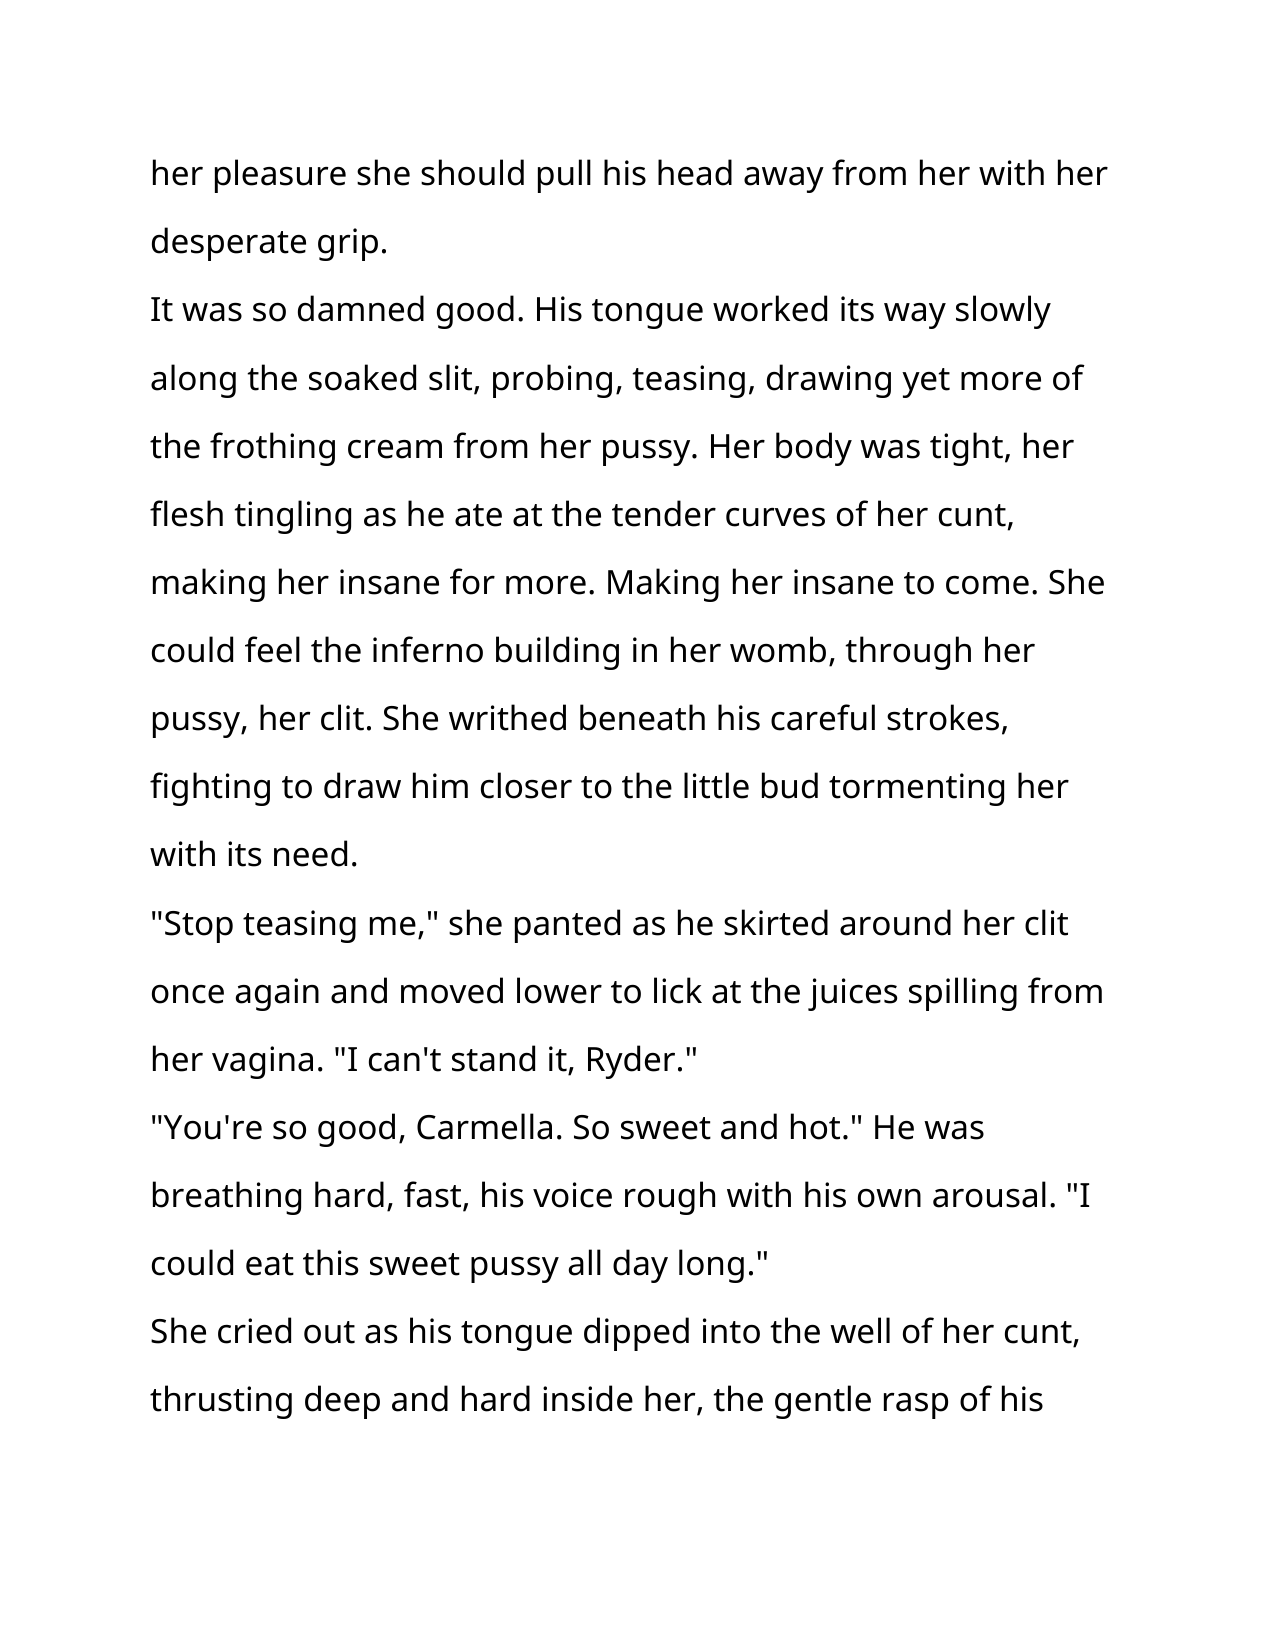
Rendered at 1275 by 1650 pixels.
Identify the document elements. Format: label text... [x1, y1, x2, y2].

text "You're so good, Carmella. So sweet and hot." He was breathing hard, fast, his voice rough with his own arousal. "I could eat this sweet pussy all day long." [150, 1104, 1125, 1285]
text It was so damned good. His tongue worked its way slowly along the soaked slit, probing, teasing, drawing yet more of the frothing cream from her pussy. Her body was tight, her flesh tingling as he ate at the tender curves of her cunt, making her insane for more. Making her insane to come. She could feel the inferno building in her womb, through her pussy, her clit. She writhed beneath his careful strokes, fighting to draw him closer to the little bud tormenting her with its need. [150, 286, 1125, 877]
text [150, 1308, 1125, 1422]
text "Stop teasing me," she panted as he skirted around her clit once again and moved lower to lick at the juices spilling from her vagina. "I can't stand it, Ryder." [150, 899, 1125, 1081]
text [150, 150, 1125, 263]
